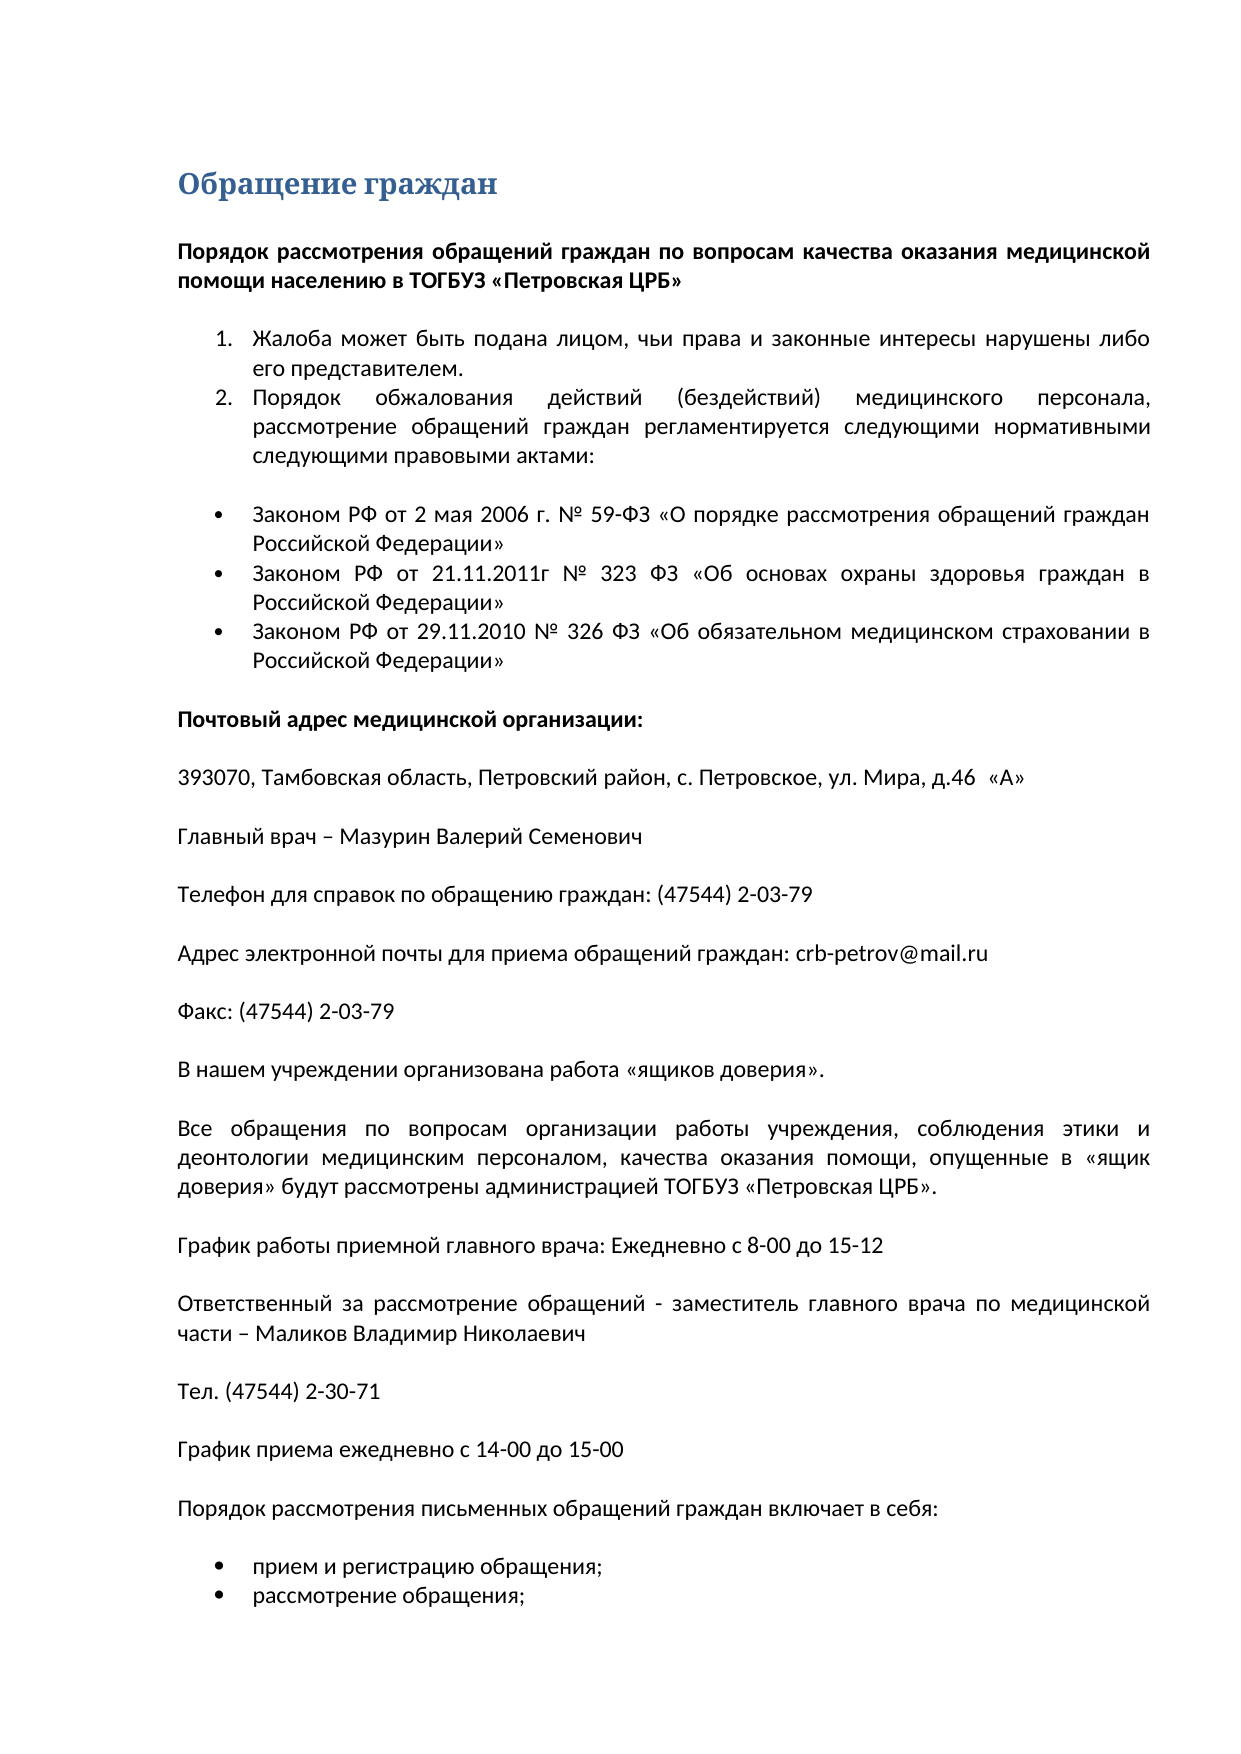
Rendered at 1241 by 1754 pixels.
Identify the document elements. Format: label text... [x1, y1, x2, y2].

list Законом РФ от 2 мая 2006 г. № 59-ФЗ «О порядке рассмотрения обращений граждан Российской Федерации» [215, 499, 1152, 558]
subtitle Обращение граждан [177, 168, 1152, 202]
text Факс: (47544) 2-03-79 [177, 996, 1152, 1025]
list прием и регистрацию обращения; [215, 1551, 1152, 1581]
list Законом РФ от 29.11.2010 № 326 ФЗ «Об обязательном медицинском страховании в Российской Федерации» [215, 616, 1152, 675]
text График работы приемной главного врача: Ежедневно с 8-00 до 15-12 [177, 1230, 1152, 1259]
text Все обращения по вопросам организации работы учреждения, соблюдения этики и деонтологии медицинским персоналом, качества оказания помощи, опущенные в «ящик доверия» будут рассмотрены администрацией ТОГБУЗ «Петровская ЦРБ». [177, 1113, 1152, 1201]
text Ответственный за рассмотрение обращений - заместитель главного врача по медицинской части – Маликов Владимир Николаевич [177, 1288, 1152, 1347]
list рассмотрение обращения; [215, 1581, 1152, 1610]
text Телефон для справок по обращению граждан: (47544) 2-03-79 [177, 879, 1152, 908]
list Жалоба может быть подана лицом, чьи права и законные интересы нарушены либо его представителем. [215, 323, 1152, 382]
list Порядок обжалования действий (бездействий) медицинского персонала, рассмотрение обращений граждан регламентируется следующими нормативными следующими правовыми актами: [215, 382, 1152, 470]
text Порядок рассмотрения письменных обращений граждан включает в себя: [177, 1493, 1152, 1522]
text В нашем учреждении организована работа «ящиков доверия». [177, 1054, 1152, 1084]
list Законом РФ от 21.11.2011г № 323 ФЗ «Об основах охраны здоровья граждан в Российской Федерации» [215, 558, 1152, 616]
text 393070, Тамбовская область, Петровский район, с. Петровское, ул. Мира, д.46 «А» [177, 762, 1152, 792]
text Главный врач – Мазурин Валерий Семенович [177, 821, 1152, 850]
text Порядок рассмотрения обращений граждан по вопросам качества оказания медицинской помощи населению в ТОГБУЗ «Петровская ЦРБ» [177, 236, 1152, 294]
text Тел. (47544) 2-30-71 [177, 1376, 1152, 1405]
text График приема ежедневно с 14-00 до 15-00 [177, 1434, 1152, 1464]
text Адрес электронной почты для приема обращений граждан: crb-petrov@mail.ru [177, 938, 1152, 967]
text Почтовый адрес медицинской организации: [177, 704, 1152, 733]
